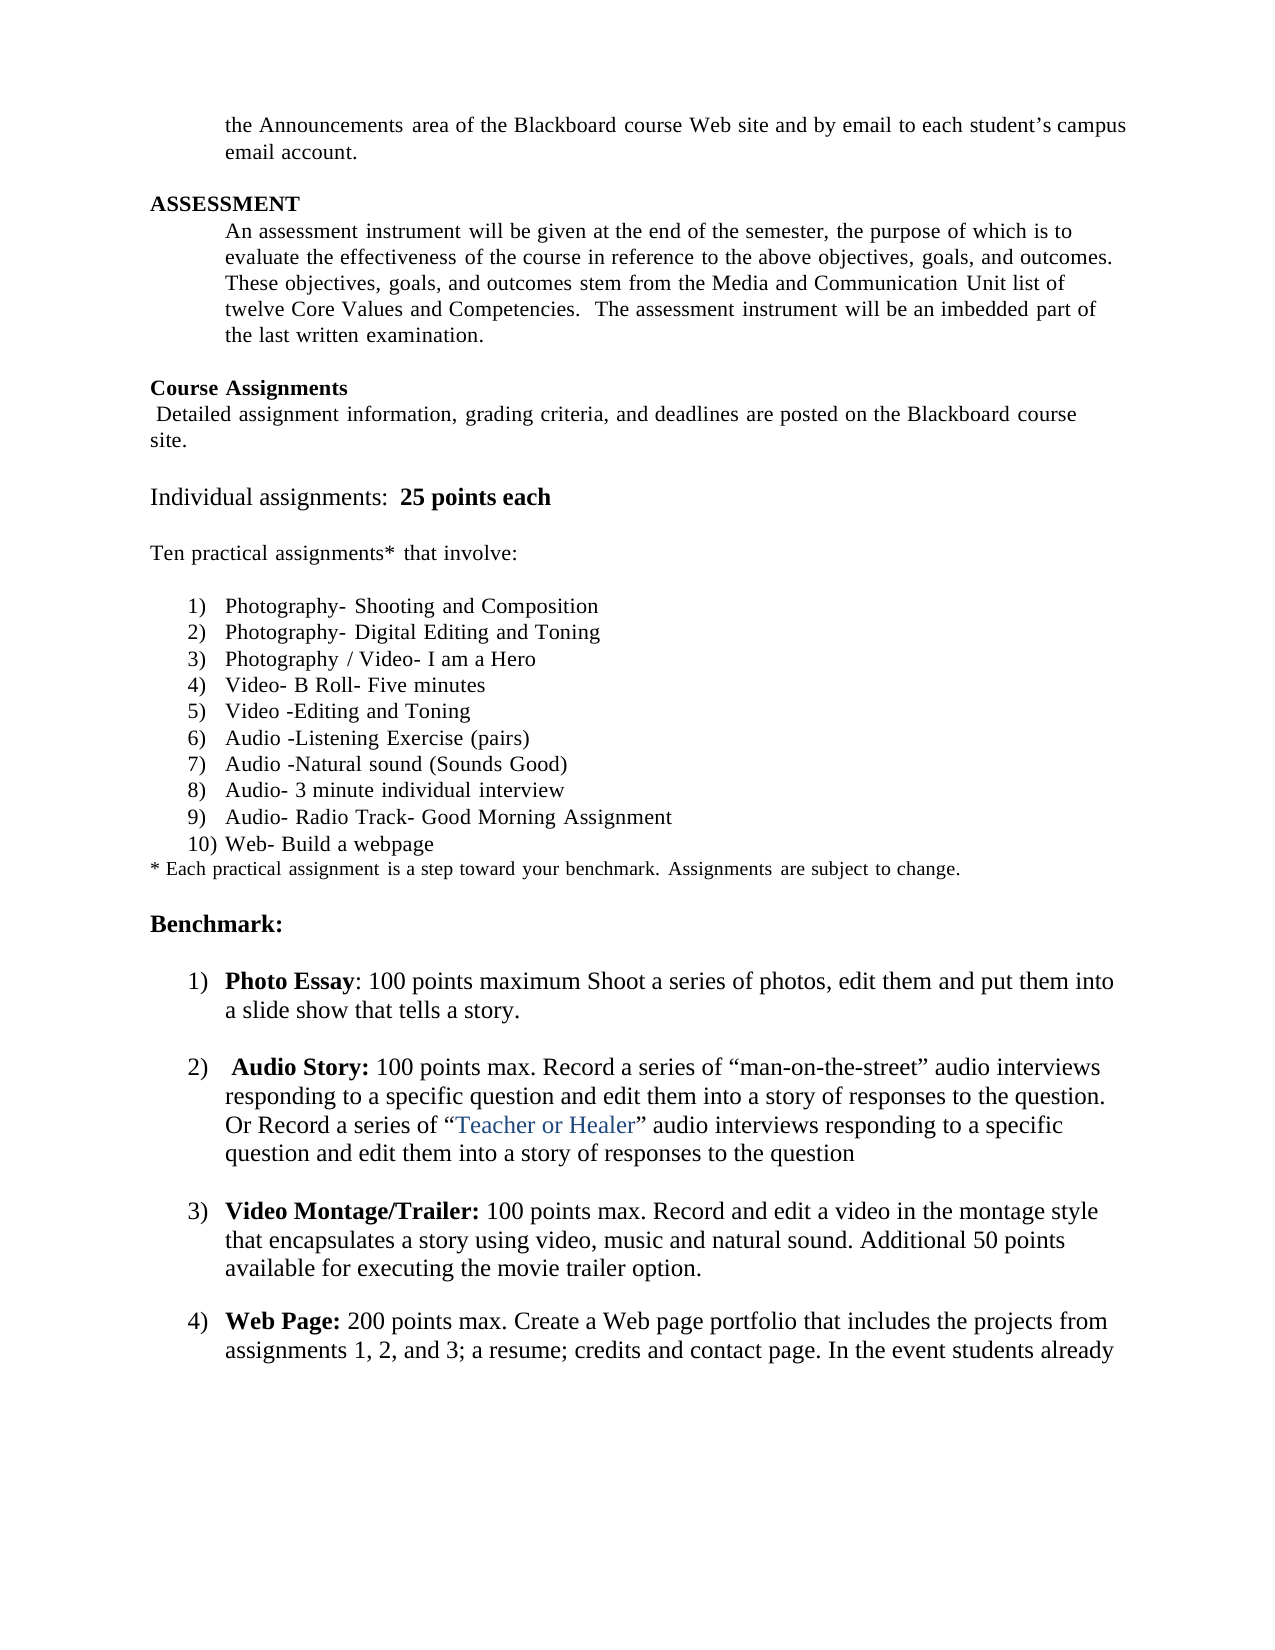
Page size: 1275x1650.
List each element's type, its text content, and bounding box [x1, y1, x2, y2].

text ASSESSMENT [150, 191, 1133, 216]
text 2) Audio Story: 100 points max. Record a series of “man-on-the-street” audio interviews responding to a specific question and edit them into a story of responses to the question. Or Record a series of “Teacher or Healer” audio interviews responding to a specific question and edit them into a story of responses to the question [187, 1052, 1112, 1167]
text Course Assignments [150, 374, 1133, 400]
text 5) Video -Editing and Toning [187, 698, 1133, 723]
text 4) Video- B Roll- Five minutes [187, 672, 1133, 697]
text 1) Photo Essay: 100 points maximum Shoot a series of photos, edit them and put them into a slide show that tells a story. [187, 967, 1120, 1024]
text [187, 112, 1126, 164]
text 6) Audio -Listening Exercise (pairs) [187, 725, 1133, 750]
text 7) Audio -Natural sound (Sounds Good) [187, 751, 1133, 776]
text 2) Photography- Digital Editing and Toning [187, 619, 1133, 644]
text 3) Photography / Video- I am a Hero [187, 646, 1133, 671]
text Ten practical assignments* that involve: [150, 540, 1133, 565]
text 8) Audio- 3 minute individual interview [187, 777, 1133, 803]
text Individual assignments: 25 points each [150, 482, 1133, 510]
text 9) Audio- Radio Track- Good Morning Assignment [187, 804, 1133, 829]
text 1) Photography- Shooting and Composition [187, 593, 1133, 618]
text 10) Web- Build a webpage [187, 831, 1133, 856]
text An assessment instrument will be given at the end of the semester, the purpose of which is to evaluate the effectiveness of the course in reference to the above objectives, goals, and outcomes. These objectives, goals, and outcomes stem from the Media and Communication Unit list of twelve Core Values and Competencies. The assessment instrument will be an imbedded part of the last written examination. [225, 218, 1124, 347]
text 3) Video Montage/Trailer: 100 points max. Record and edit a video in the montage style that encapsulates a story using video, music and natural sound. Additional 50 points available for executing the movie trailer option. [187, 1196, 1105, 1282]
text * Each practical assignment is a step toward your benchmark. Assignments are subject to change. [150, 857, 1133, 879]
text Detailed assignment information, grading criteria, and deadlines are posted on the Blackboard course site. [150, 401, 1089, 453]
text Benchmark: [150, 909, 1133, 937]
text 4) Web Page: 200 points max. Create a Web page portfolio that includes the projects from assignments 1, 2, and 3; a resume; credits and contact page. In the event students already [187, 1306, 1120, 1363]
